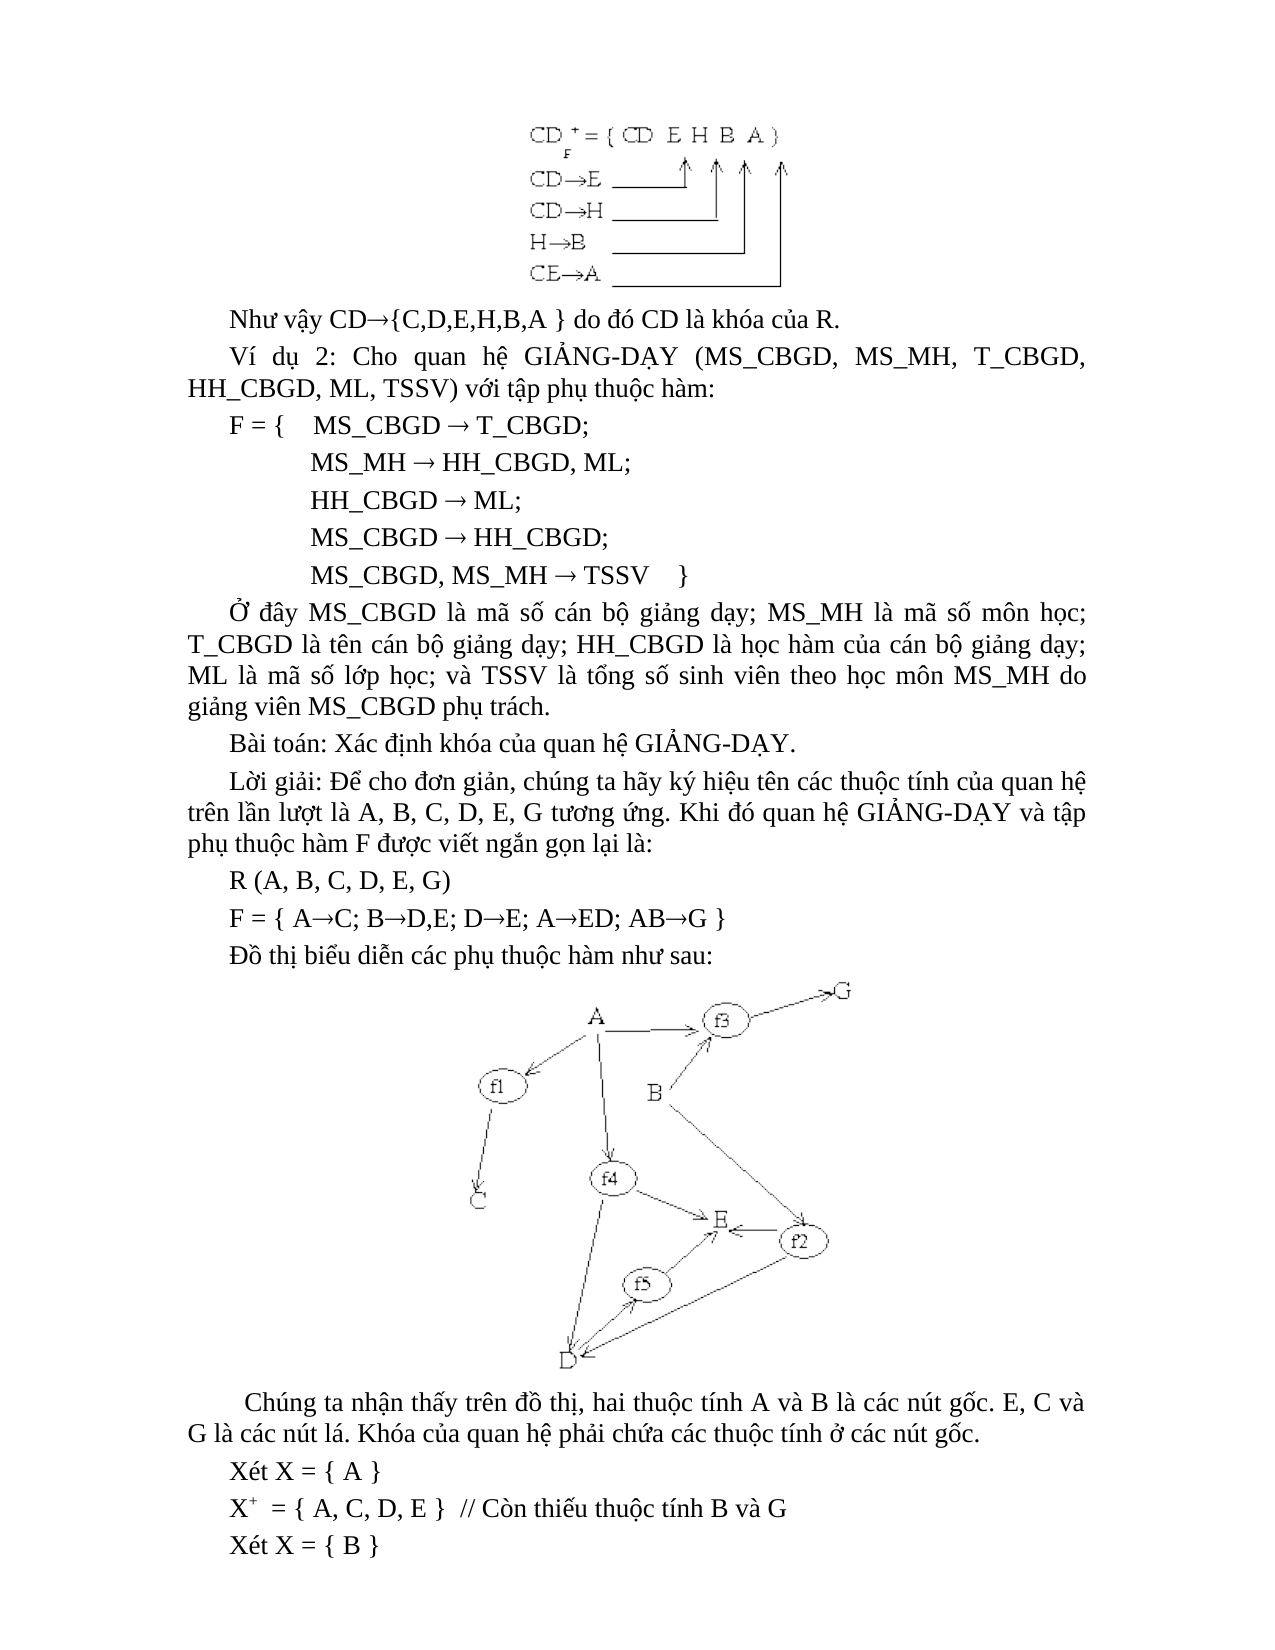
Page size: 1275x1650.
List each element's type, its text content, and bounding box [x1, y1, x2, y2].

text Xét X = { A } [187, 1455, 1087, 1486]
text Xét X = { B } [187, 1529, 1087, 1561]
picture [526, 121, 791, 297]
text Đồ thị biểu diễn các phụ thuộc hàm như sau: [187, 939, 1087, 971]
text F = { AC; BD,E; DE; AED; ABG } [187, 902, 1087, 933]
text X+ = { A, C, D, E } // Còn thiếu thuộc tính B và G [187, 1492, 1087, 1523]
text Chúng ta nhận thấy trên đồ thị, hai thuộc tính A và B là các nút gốc. E, C và G là các nút lá. Khóa của quan hệ phải chứa các thuộc tính ở các nút gốc. [187, 1386, 1087, 1448]
text Lời giải: Để cho đơn giản, chúng ta hãy ký hiệu tên các thuộc tính của quan hệ trên lần lượt là A, B, C, D, E, G tương ứng. Khi đó quan hệ GIẢNG-DẠY và tập phụ thuộc hàm F được viết ngắn gọn lại là: [187, 765, 1087, 858]
text Ở đây MS_CBGD là mã số cán bộ giảng dạy; MS_MH là mã số môn học; T_CBGD là tên cán bộ giảng dạy; HH_CBGD là học hàm của cán bộ giảng dạy; ML là mã số lớp học; và TSSV là tổng số sinh viên theo học môn MS_MH do giảng viên MS_CBGD phụ trách. [187, 597, 1087, 721]
text MS_CBGD, MS_MH TSSV } [187, 559, 1087, 590]
text Bài toán: Xác định khóa của quan hệ GIẢNG-DẠY. [187, 727, 1087, 758]
text MS_MH HH_CBGD, ML; [187, 447, 1087, 478]
text HH_CBGD ML; [187, 484, 1087, 515]
picture [461, 976, 855, 1380]
text R (A, B, C, D, E, G) [187, 864, 1087, 896]
text MS_CBGD HH_CBGD; [187, 522, 1087, 553]
text Ví dụ 2: Cho quan hệ GIẢNG-DẠY (MS_CBGD, MS_MH, T_CBGD, HH_CBGD, ML, TSSV) với tập phụ thuộc hàm: [187, 341, 1087, 403]
text F = { MS_CBGD T_CBGD; [187, 409, 1087, 440]
text Như vậy CD{C,D,E,H,B,A } do đó CD là khóa của R. [187, 303, 1087, 334]
